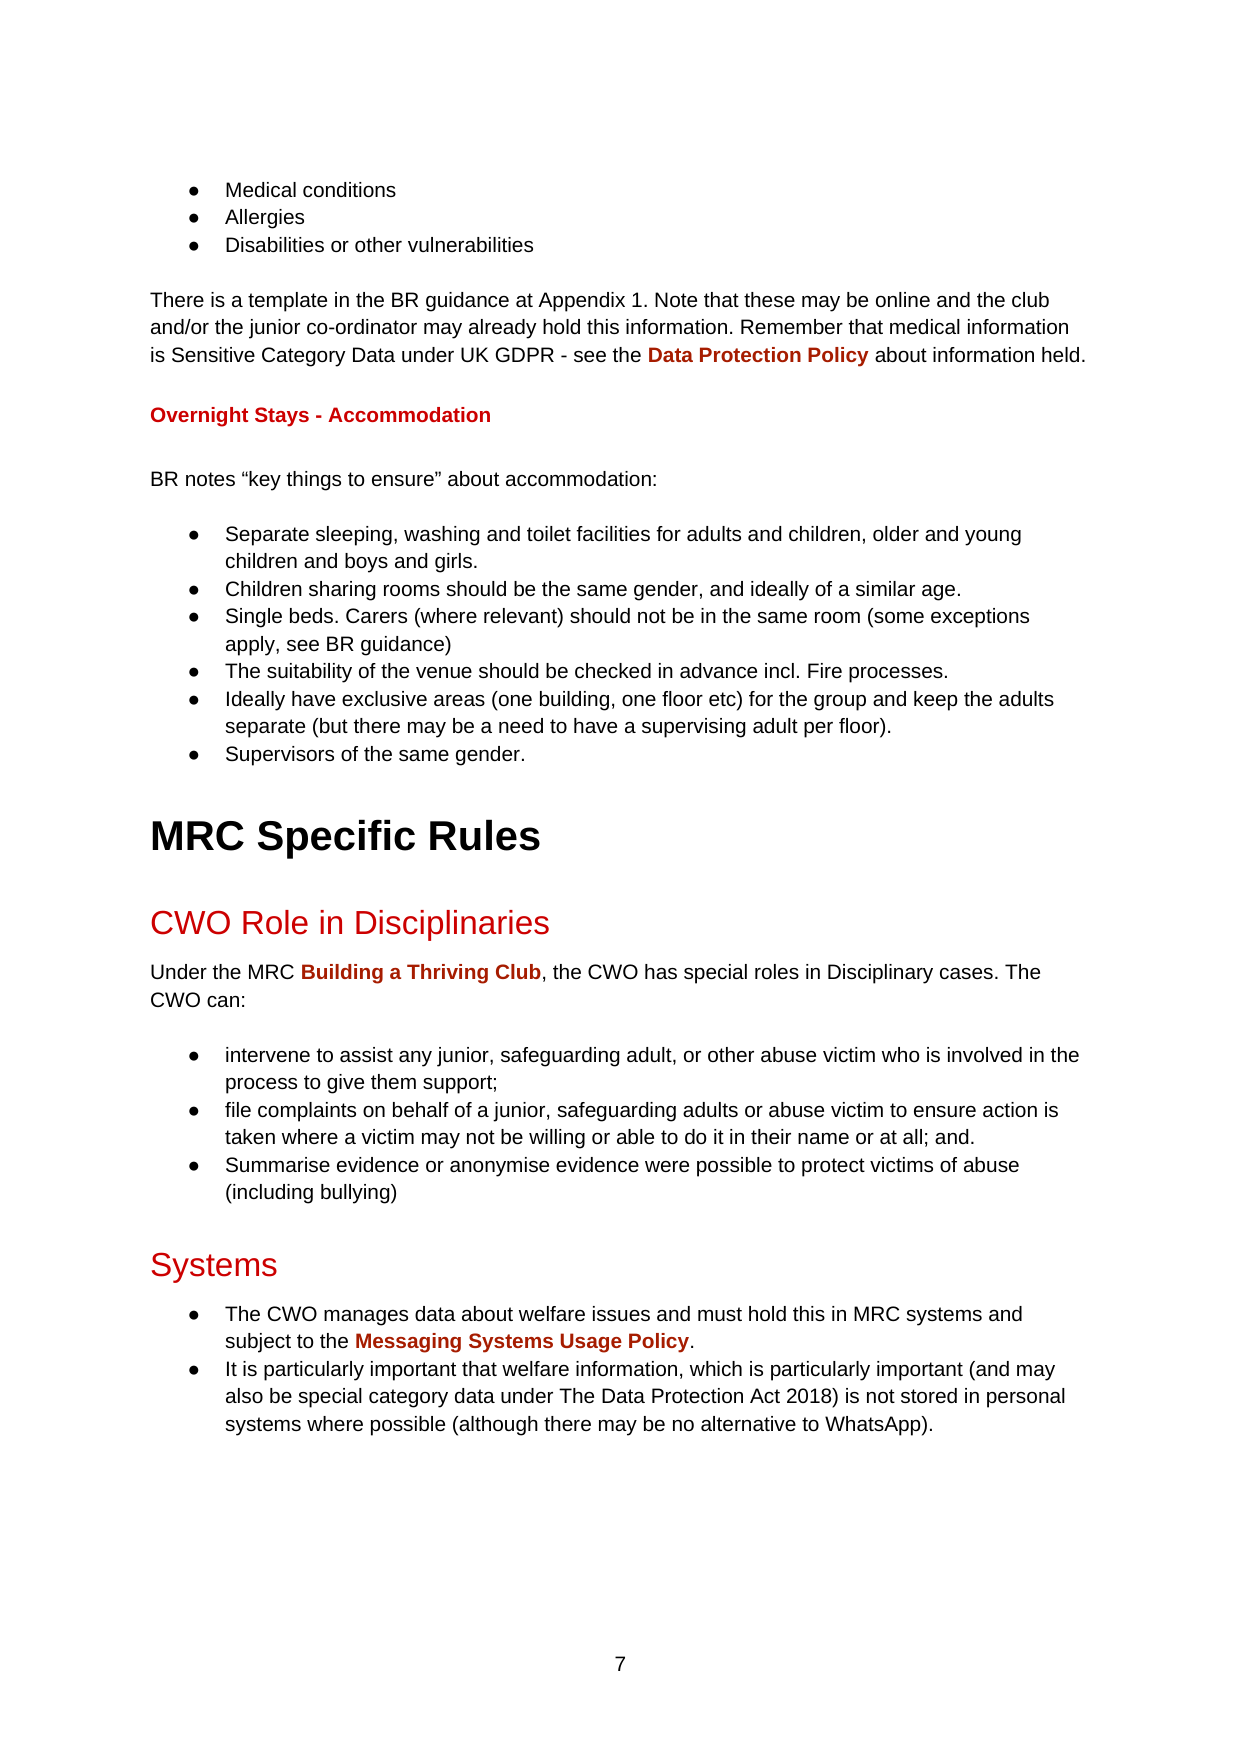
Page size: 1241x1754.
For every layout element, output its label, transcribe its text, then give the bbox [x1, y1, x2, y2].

list It is particularly important that welfare information, which is particularly important (and may also be special category data under The Data Protection Act 2018) is not stored in personal systems where possible (although there may be no alternative to WhatsApp). [187, 1357, 1090, 1436]
list Children sharing rooms should be the same gender, and ideally of a similar age. [187, 577, 1090, 601]
list Disabilities or other vulnerabilities [187, 232, 1090, 256]
list The suitability of the venue should be checked in advance incl. Fire processes. [187, 659, 1090, 683]
text Under the MRC Building a Thriving Club, the CWO has special roles in Disciplinary cases. The CWO can: [150, 960, 1090, 1012]
list Ideally have exclusive areas (one building, one floor etc) for the group and keep the adults separate (but there may be a need to have a supervising adult per floor). [187, 687, 1090, 738]
list Summarise evidence or anonymise evidence were possible to protect victims of abuse (including bullying) [187, 1153, 1090, 1204]
list Separate sleeping, washing and toilet facilities for adults and children, older and young children and boys and girls. [187, 522, 1090, 573]
subtitle Overnight Stays - Accommodation [150, 403, 1090, 427]
list Single beds. Carers (where relevant) should not be in the same room (some exceptions apply, see BR guidance) [187, 604, 1090, 656]
text There is a template in the BR guidance at Appendix 1. Note that these may be online and the club and/or the junior co-ordinator may already hold this information. Remember that medical information is Sensitive Category Data under UK GDPR - see the Data Protection Policy about information held. [150, 287, 1090, 366]
list Supervisors of the same gender. [187, 742, 1090, 766]
subtitle CWO Role in Disciplinaries [150, 903, 1090, 942]
list file complaints on behalf of a junior, safeguarding adults or abuse victim to ensure action is taken where a victim may not be willing or able to do it in their name or at all; and. [187, 1098, 1090, 1149]
list Allergies [187, 205, 1090, 229]
list The CWO manages data about welfare issues and must hold this in MRC systems and subject to the Messaging Systems Usage Policy. [187, 1302, 1090, 1353]
subtitle MRC Specific Rules [150, 811, 1090, 859]
subtitle Systems [150, 1245, 1090, 1283]
list intervene to assist any junior, safeguarding adult, or other abuse victim who is involved in the process to give them support; [187, 1043, 1090, 1094]
list Medical conditions [187, 177, 1090, 201]
text BR notes “key things to ensure” about accommodation: [150, 467, 1090, 491]
